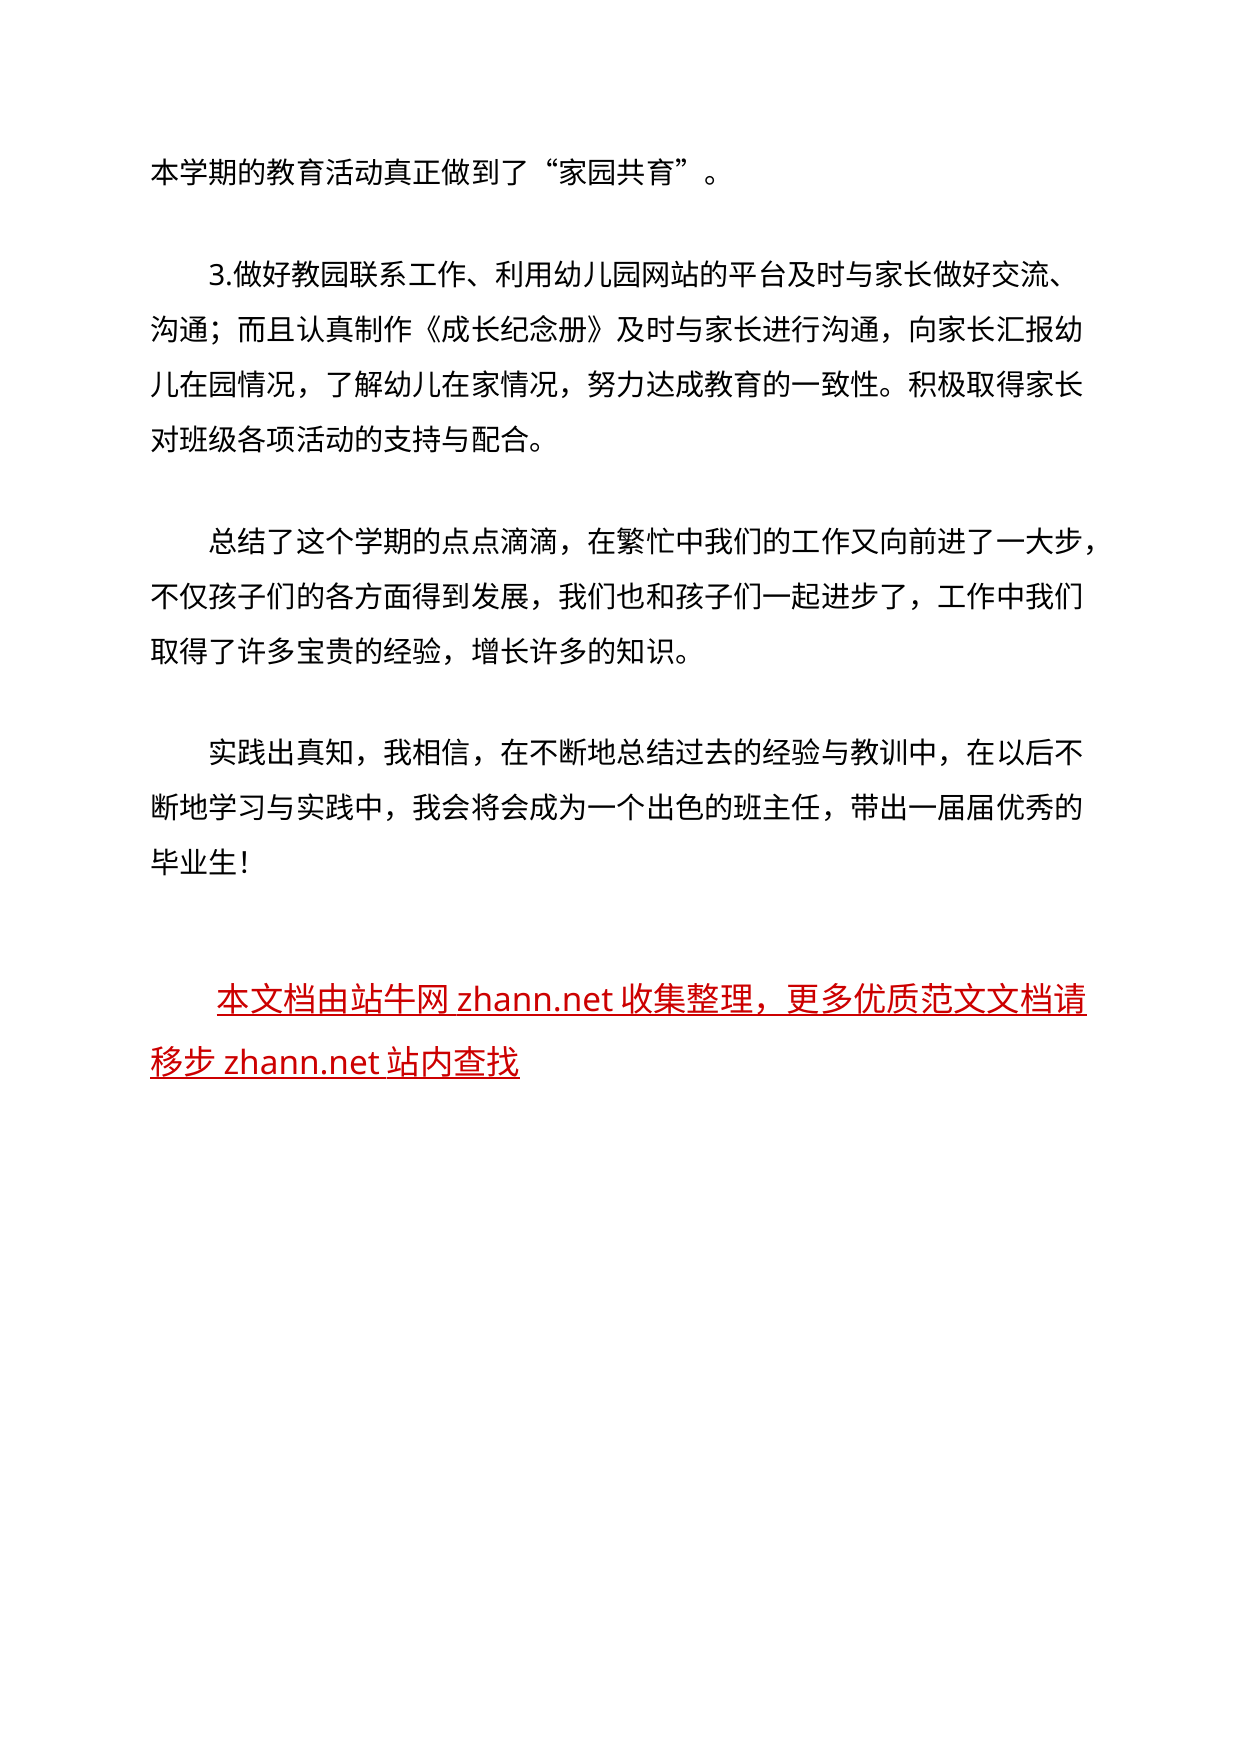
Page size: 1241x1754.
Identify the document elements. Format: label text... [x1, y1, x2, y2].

text 总结了这个学期的点点滴滴，在繁忙中我们的工作又向前进了一大步，不仅孩子们的各方面得到发展，我们也和孩子们一起进步了，工作中我们取得了许多宝贵的经验，增长许多的知识。 [150, 518, 1090, 670]
text 实践出真知，我相信，在不断地总结过去的经验与教训中，在以后不断地学习与实践中，我会将会成为一个出色的班主任，带出一届届优秀的毕业生！ [150, 730, 1090, 882]
text 3.做好教园联系工作、利用幼儿园网站的平台及时与家长做好交流、沟通；而且认真制作《成长纪念册》及时与家长进行沟通，向家长汇报幼儿在园情况，了解幼儿在家情况，努力达成教育的一致性。积极取得家长对班级各项活动的支持与配合。 [150, 252, 1090, 459]
text 本文档由站牛网zhann.net收集整理，更多优质范文文档请移步zhann.net站内查找 [150, 973, 1090, 1084]
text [150, 150, 1090, 192]
